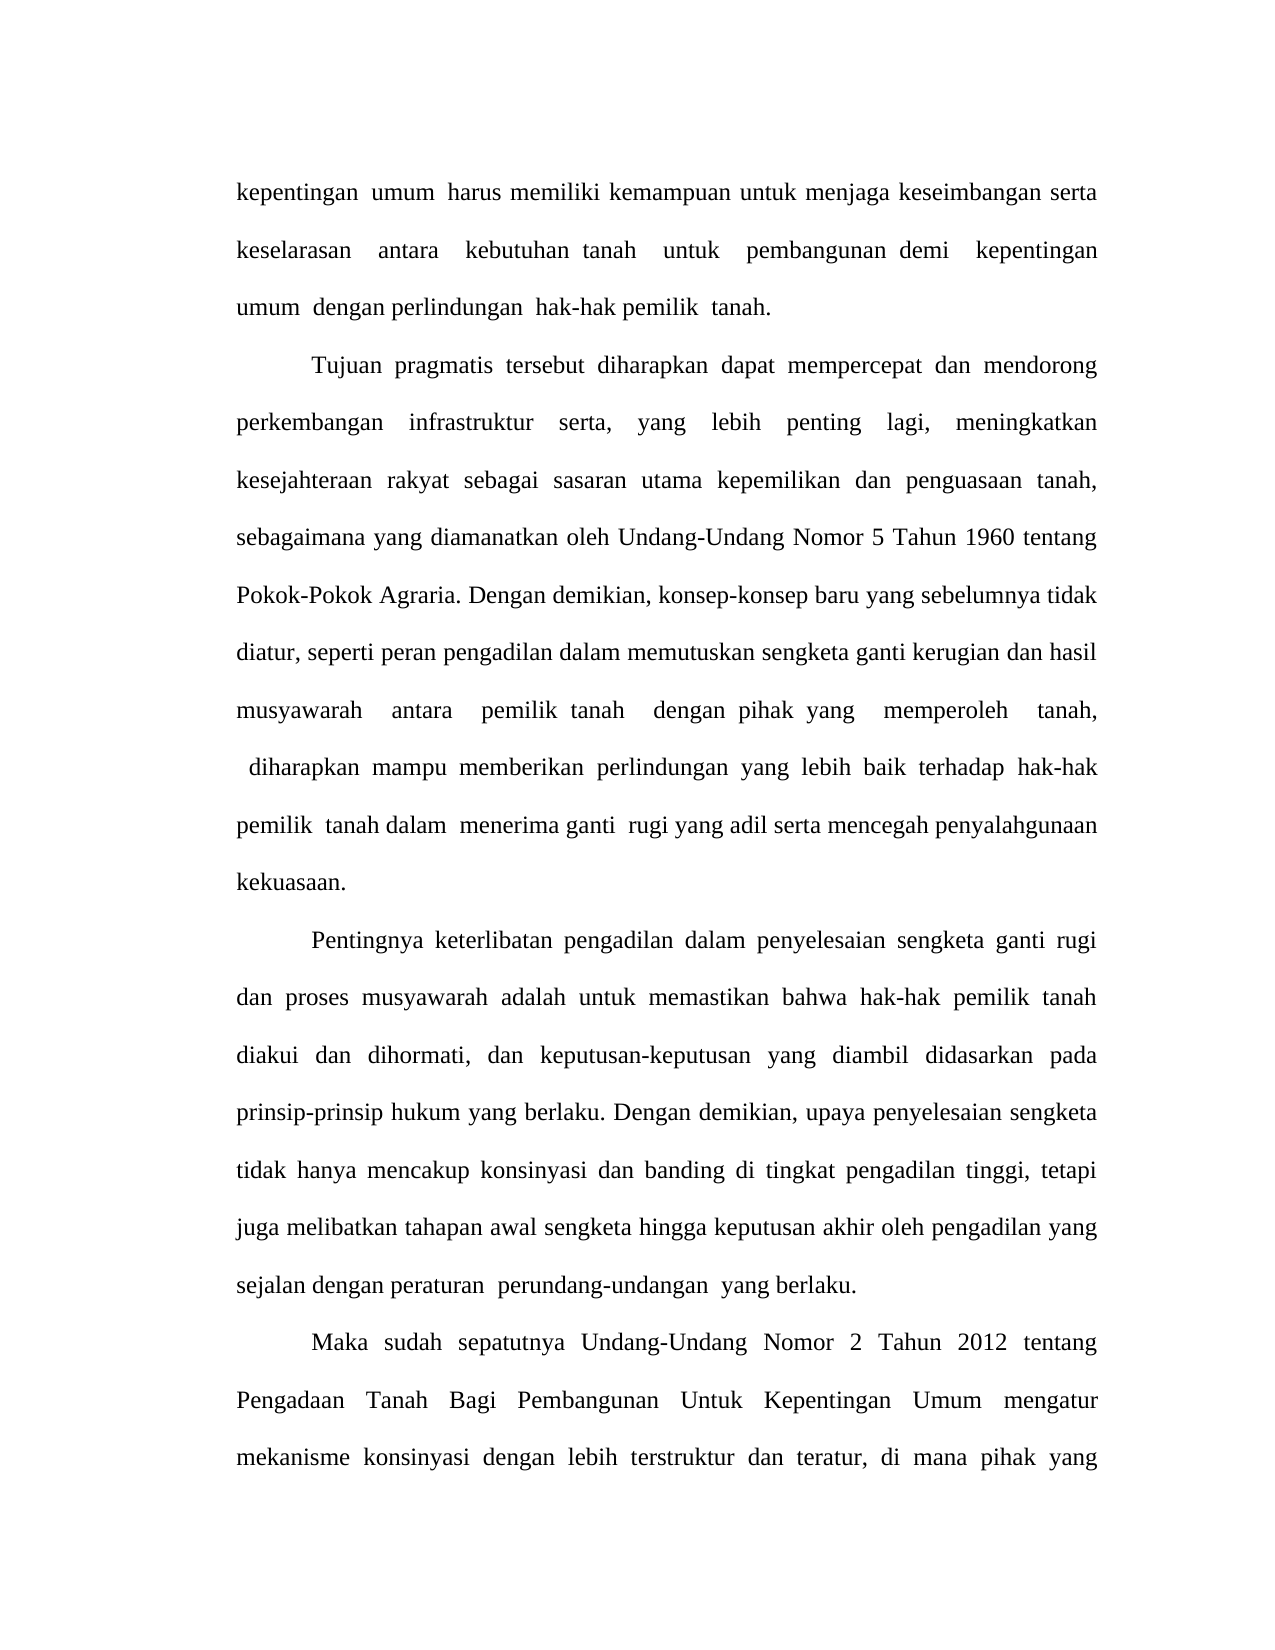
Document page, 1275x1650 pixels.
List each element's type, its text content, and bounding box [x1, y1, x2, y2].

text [236, 1327, 1098, 1471]
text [236, 177, 1098, 321]
text Pentingnya keterlibatan pengadilan dalam penyelesaian sengketa ganti rugi dan proses musyawarah adalah untuk memastikan bahwa hak-hak pemilik tanah diakui dan dihormati, dan keputusan-keputusan yang diambil didasarkan pada prinsip-prinsip hukum yang berlaku. Dengan demikian, upaya penyelesaian sengketa tidak hanya mencakup konsinyasi dan banding di tingkat pengadilan tinggi, tetapi juga melibatkan tahapan awal sengketa hingga keputusan akhir oleh pengadilan yang sejalan dengan peraturanxperundang-undanganxyang berlaku. [236, 925, 1098, 1298]
text Tujuan pragmatis tersebut diharapkan dapat mempercepat dan mendorong perkembangan infrastruktur serta, yang lebih penting lagi, meningkatkan kesejahteraan rakyat sebagai sasaran utama kepemilikan dan penguasaan tanah, sebagaimana yang diamanatkan oleh Undang-Undang Nomor 5 Tahun 1960 tentang Pokok-Pokok Agraria. Dengan demikian, konsep-konsep baru yang sebelumnya tidak diatur, seperti peran pengadilan dalam memutuskan sengketa ganti kerugian dan hasil musyawarah antara pemilikxtanah denganxpihakxyang memperoleh tanah, xdiharapkan mampu memberikanxperlindungan yang lebih baik terhadapxhak-hak pemilikxtanah dalamxmenerima gantixrugi yang adil serta mencegah penyalahgunaan kekuasaan. [236, 350, 1098, 896]
